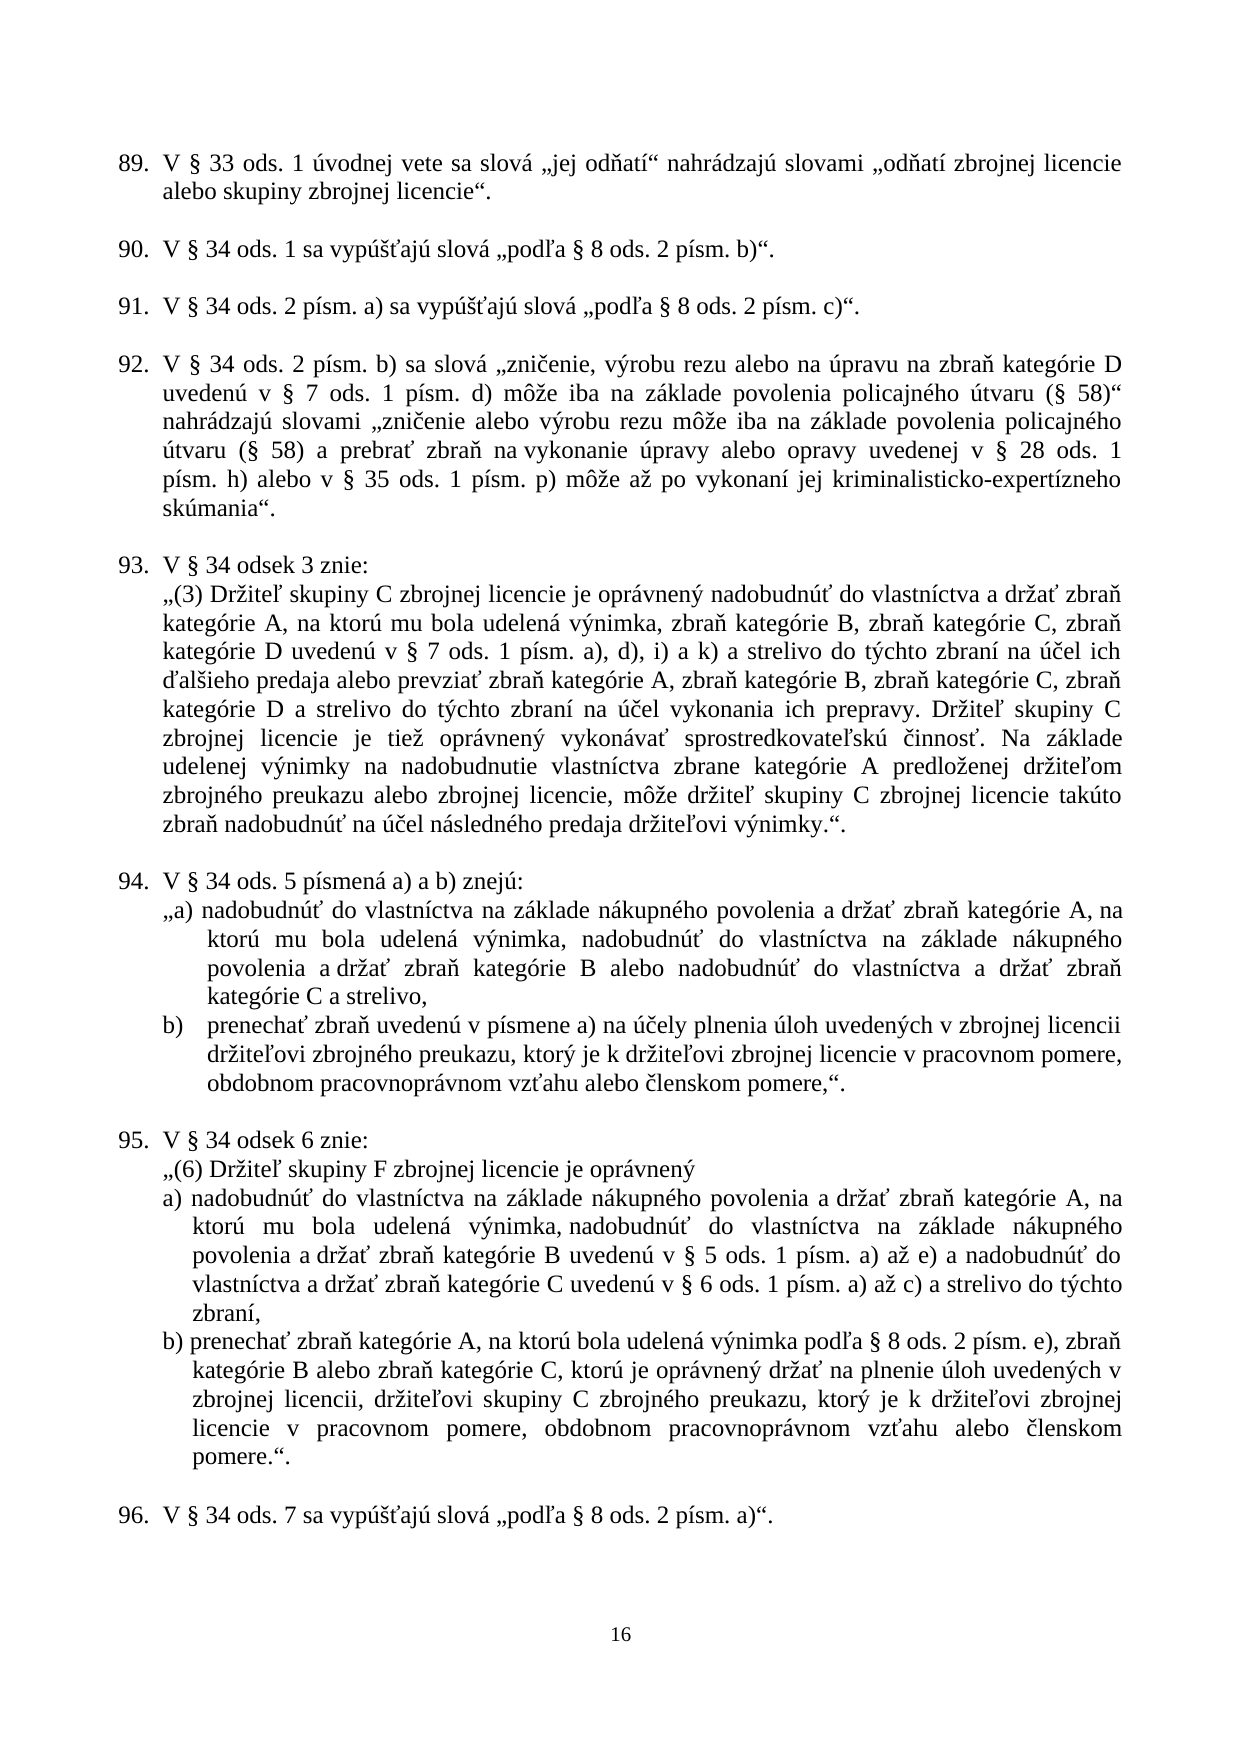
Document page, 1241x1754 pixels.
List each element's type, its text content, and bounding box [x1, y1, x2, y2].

list V § 34 ods. 2 písm. b) sa slová „zničenie, výrobu rezu alebo na úpravu na zbraň kategórie D uvedenú v § 7 ods. 1 písm. d) môže iba na základe povolenia policajného útvaru (§ 58)“ nahrádzajú slovami „zničenie alebo výrobu rezu môže iba na základe povolenia policajného útvaru (§ 58) a prebrať zbraň na vykonanie úpravy alebo opravy uvedenej v § 28 ods. 1 písm. h) alebo v § 35 ods. 1 písm. p) môže až po vykonaní jej kriminalisticko-expertízneho skúmania“. [118, 349, 1123, 521]
list V § 34 ods. 5 písmená a) a b) znejú: [118, 866, 1123, 895]
text „a) nadobudnúť do vlastníctva na základe nákupného povolenia a držať zbraň kategórie A, na ktorú mu bola udelená výnimka, nadobudnúť do vlastníctva na základe nákupného povolenia a držať zbraň kategórie B alebo nadobudnúť do vlastníctva a držať zbraň kategórie C a strelivo, [162, 895, 1123, 1010]
list V § 34 ods. 2 písm. a) sa vypúšťajú slová „podľa § 8 ods. 2 písm. c)“. [118, 291, 1123, 320]
list „(6) Držiteľ skupiny F zbrojnej licencie je oprávnený [162, 1154, 1123, 1183]
list V § 34 odsek 3 znie: [118, 550, 1123, 579]
list V § 34 ods. 1 sa vypúšťajú slová „podľa § 8 ods. 2 písm. b)“. [118, 234, 1123, 263]
text b) prenechať zbraň uvedenú v písmene a) na účely plnenia úloh uvedených v zbrojnej licencii držiteľovi zbrojného preukazu, ktorý je k držiteľovi zbrojnej licencie v pracovnom pomere, obdobnom pracovnoprávnom vzťahu alebo členskom pomere,“. [162, 1010, 1123, 1096]
list a) nadobudnúť do vlastníctva na základe nákupného povolenia a držať zbraň kategórie A, na ktorú mu bola udelená výnimka, nadobudnúť do vlastníctva na základe nákupného povolenia a držať zbraň kategórie B uvedenú v § 5 ods. 1 písm. a) až e) a nadobudnúť do vlastníctva a držať zbraň kategórie C uvedenú v § 6 ods. 1 písm. a) až c) a strelivo do týchto zbraní, [162, 1183, 1123, 1326]
list V § 34 ods. 7 sa vypúšťajú slová „podľa § 8 ods. 2 písm. a)“. [118, 1501, 1123, 1529]
list b) prenechať zbraň kategórie A, na ktorú bola udelená výnimka podľa § 8 ods. 2 písm. e), zbraň kategórie B alebo zbraň kategórie C, ktorú je oprávnený držať na plnenie úloh uvedených v zbrojnej licencii, držiteľovi skupiny C zbrojného preukazu, ktorý je k držiteľovi zbrojnej licencie v pracovnom pomere, obdobnom pracovnoprávnom vzťahu alebo členskom pomere.“. [162, 1326, 1123, 1470]
list V § 33 ods. 1 úvodnej vete sa slová „jej odňatí“ nahrádzajú slovami „odňatí zbrojnej licencie alebo skupiny zbrojnej licencie“. [118, 148, 1123, 205]
list V § 34 odsek 6 znie: [118, 1125, 1123, 1154]
list „(3) Držiteľ skupiny C zbrojnej licencie je oprávnený nadobudnúť do vlastníctva a držať zbraň kategórie A, na ktorú mu bola udelená výnimka, zbraň kategórie B, zbraň kategórie C, zbraň kategórie D uvedenú v § 7 ods. 1 písm. a), d), i) a k) a strelivo do týchto zbraní na účel ich ďalšieho predaja alebo prevziať zbraň kategórie A, zbraň kategórie B, zbraň kategórie C, zbraň kategórie D a strelivo do týchto zbraní na účel vykonania ich prepravy. Držiteľ skupiny C zbrojnej licencie je tiež oprávnený vykonávať sprostredkovateľskú činnosť. Na základe udelenej výnimky na nadobudnutie vlastníctva zbrane kategórie A predloženej držiteľom zbrojného preukazu alebo zbrojnej licencie, môže držiteľ skupiny C zbrojnej licencie takúto zbraň nadobudnúť na účel následného predaja držiteľovi výnimky.“. [162, 579, 1123, 838]
